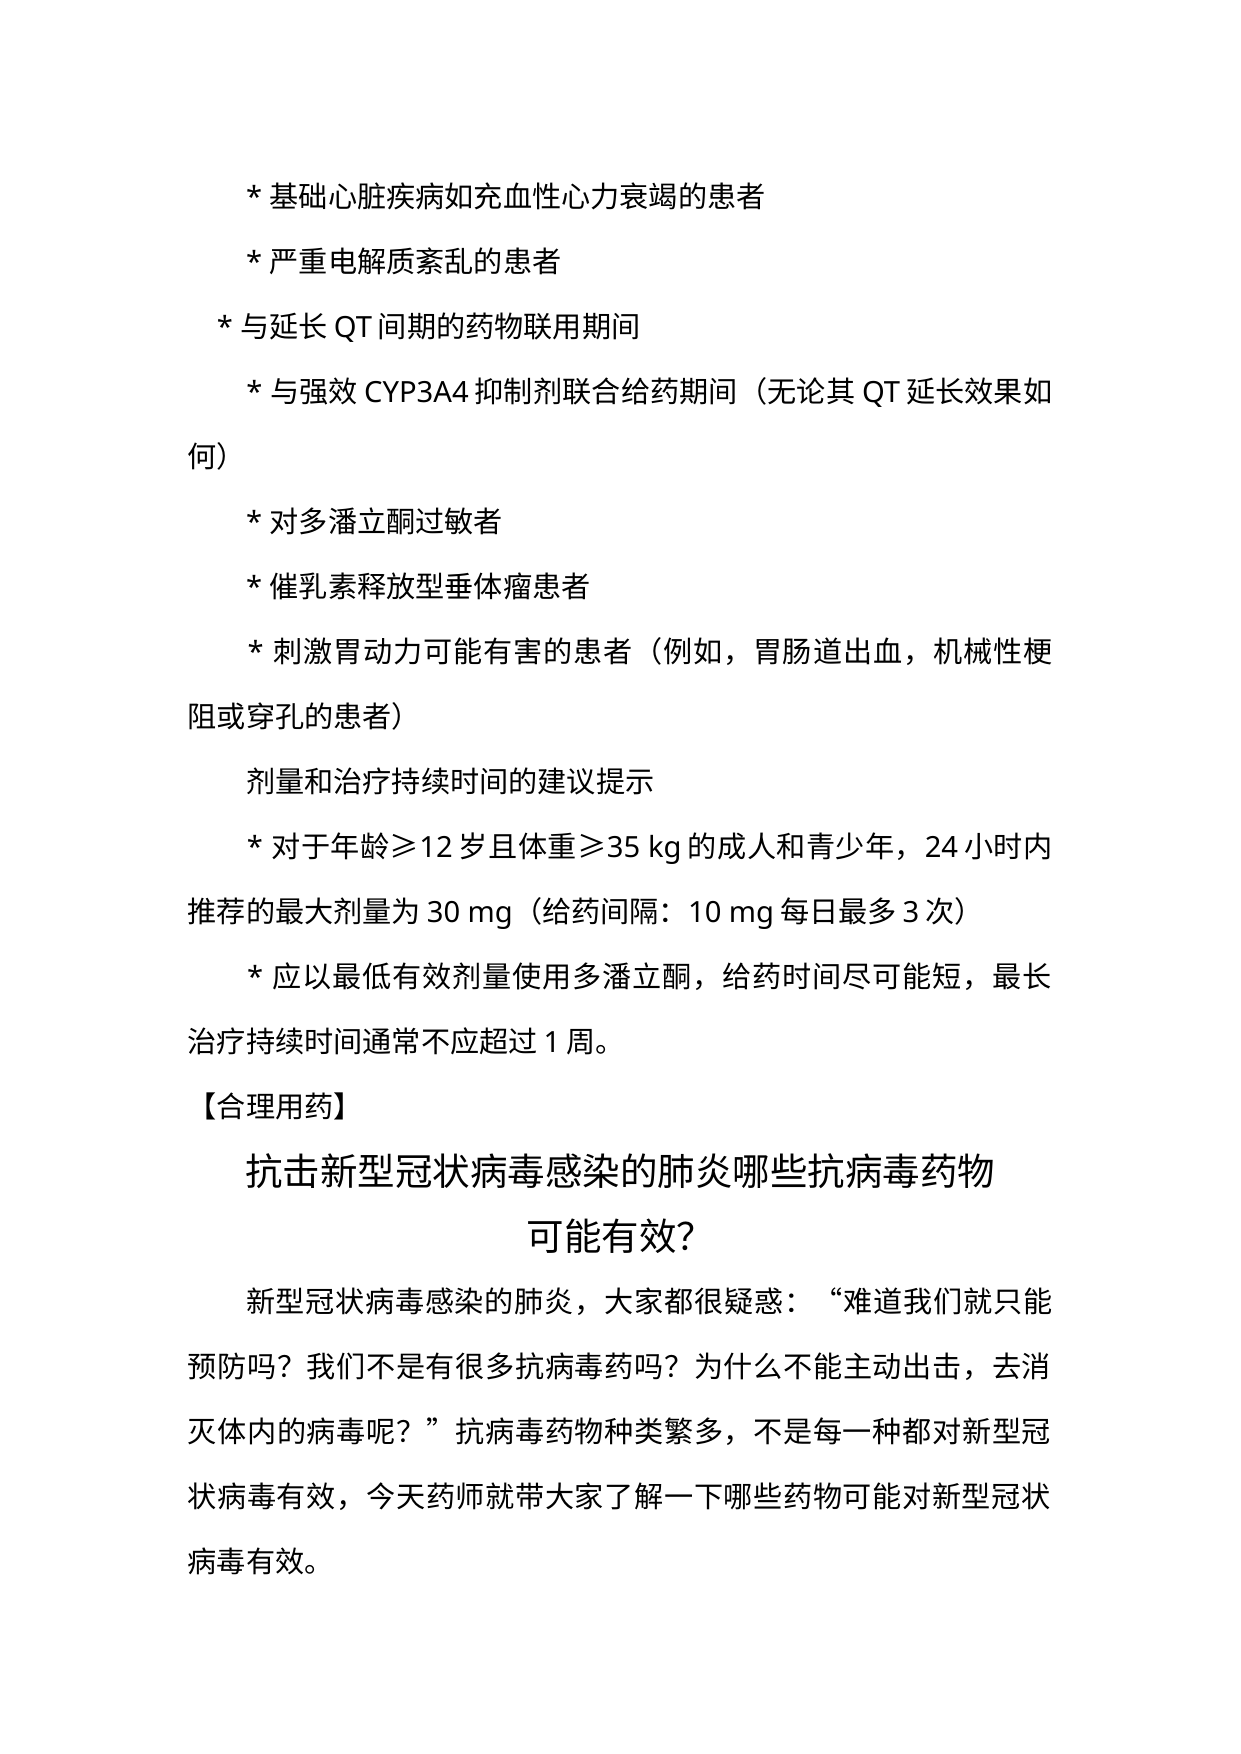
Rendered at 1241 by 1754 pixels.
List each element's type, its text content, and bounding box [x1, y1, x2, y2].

text 剂量和治疗持续时间的建议提示 [187, 747, 1053, 812]
text * 催乳素释放型垂体瘤患者 [187, 552, 1053, 617]
text 新型冠状病毒感染的肺炎，大家都很疑惑：“难道我们就只能预防吗？我们不是有很多抗病毒药吗？为什么不能主动出击，去消灭体内的病毒呢？”抗病毒药物种类繁多，不是每一种都对新型冠状病毒有效，今天药师就带大家了解一下哪些药物可能对新型冠状病毒有效。 [187, 1267, 1053, 1592]
text * 应以最低有效剂量使用多潘立酮，给药时间尽可能短，最长治疗持续时间通常不应超过1周。 [187, 942, 1053, 1072]
text 可能有效？ [187, 1202, 1053, 1267]
text * 对于年龄≥12岁且体重≥35 kg的成人和青少年，24小时内推荐的最大剂量为30 mg（给药间隔：10 mg每日最多3次） [187, 812, 1053, 942]
text * 对多潘立酮过敏者 [187, 487, 1053, 552]
text * 基础心脏疾病如充血性心力衰竭的患者 [187, 162, 1053, 227]
text * 刺激胃动力可能有害的患者（例如，胃肠道出血，机械性梗阻或穿孔的患者） [187, 617, 1053, 747]
text 抗击新型冠状病毒感染的肺炎哪些抗病毒药物 [187, 1137, 1053, 1202]
text * 严重电解质紊乱的患者 [187, 227, 1053, 292]
text * 与延长QT间期的药物联用期间 [187, 292, 1053, 357]
text * 与强效CYP3A4抑制剂联合给药期间（无论其QT延长效果如何） [187, 357, 1053, 487]
text 【合理用药】 [187, 1072, 1053, 1137]
